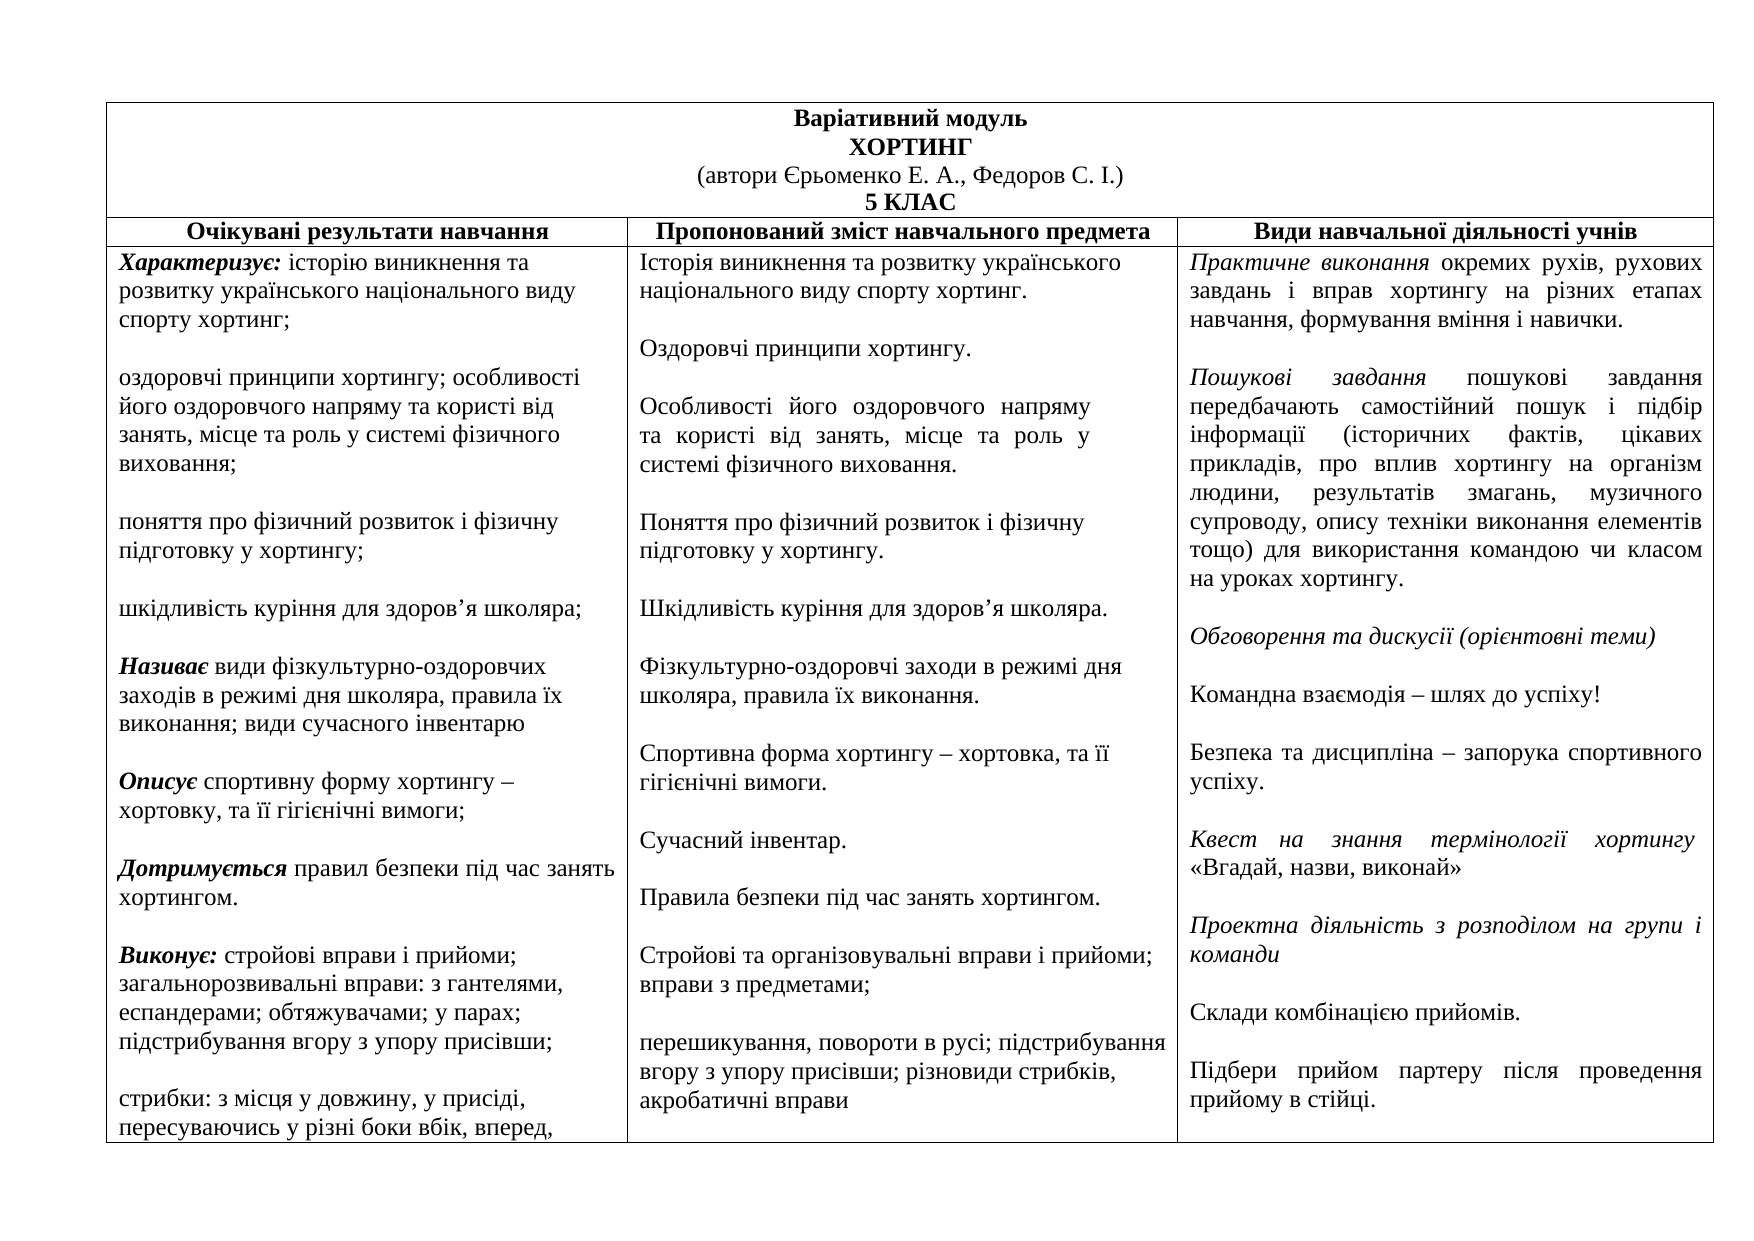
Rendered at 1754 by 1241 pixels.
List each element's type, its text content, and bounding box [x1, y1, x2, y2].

table_cell Історія виникнення та розвитку українського національного виду спорту хортинг. Оздоровчі принципи хортингу. Особливості його оздоровчого напряму та користі від занять, місце та роль у системі фізичного виховання. Поняття про фізичний розвиток і фізичну підготовку у хортингу. Шкідливість куріння для здоров’я школяра. Фізкультурно-оздоровчі заходи в режимі дня школяра, правила їх виконання. Спортивна форма хортингу – хортовка, та її гігієнічні вимоги. Сучасний інвентар. Правила безпеки під час занять хортингом. Стройові та організовувальні вправи і прийоми; вправи з предметами; перешикування, повороти в русі; підстрибування вгору з упору присівши; різновиди стрибків, акробатичні вправи [628, 247, 1177, 1142]
table_header Варіативний модуль ХОРТИНГ (автори Єрьоменко Е. А., Федоров С. І.) 5 КЛАС [107, 103, 1713, 217]
table_cell Практичне виконання окремих рухів, рухових завдань і вправ хортингу на різних етапах навчання, формування вміння і навички. Пошукові завдання пошукові завдання передбачають самостійний пошук і підбір інформації (історичних фактів, цікавих прикладів, про вплив хортингу на організм людини, результатів змагань, музичного супроводу, опису техніки виконання елементів тощо) для використання командою чи класом на уроках хортингу. Обговорення та дискусії (орієнтовні теми) Командна взаємодія – шлях до успіху! Безпека та дисципліна – запорука спортивного успіху. Квест на знання термінології хортингу «Вгадай, назви, виконай» Проектна діяльність з розподілом на групи і команди Склади комбінацією прийомів. Підбери прийом партеру після проведення прийому в стійці. [1178, 247, 1713, 1142]
table_cell Очікувані результати навчання [107, 218, 627, 246]
table_cell Характеризує: історію виникнення та розвитку українського національного виду спорту хортинг; оздоровчі принципи хортингу; особливості його оздоровчого напряму та користі від занять, місце та роль у системі фізичного виховання; поняття про фізичний розвиток і фізичну підготовку у хортингу; шкідливість куріння для здоров’я школяра; Називає види фізкультурно-оздоровчих заходів в режимі дня школяра, правила їх виконання; види сучасного інвентарю Описує спортивну форму хортингу – хортовку, та її гігієнічні вимоги; Дотримується правил безпеки під час занять хортингом. Виконує: стройові вправи і прийоми; загальнорозвивальні вправи: з гантелями, еспандерами; обтяжувачами; у парах; підстрибування вгору з упору присівши; стрибки: з місця у довжину, у присіді, пересуваючись у різні боки вбік, вперед, [107, 247, 627, 1142]
table_cell Види навчальної діяльності учнів [1178, 218, 1713, 246]
table_cell Пропонований зміст навчального предмета [628, 218, 1177, 246]
